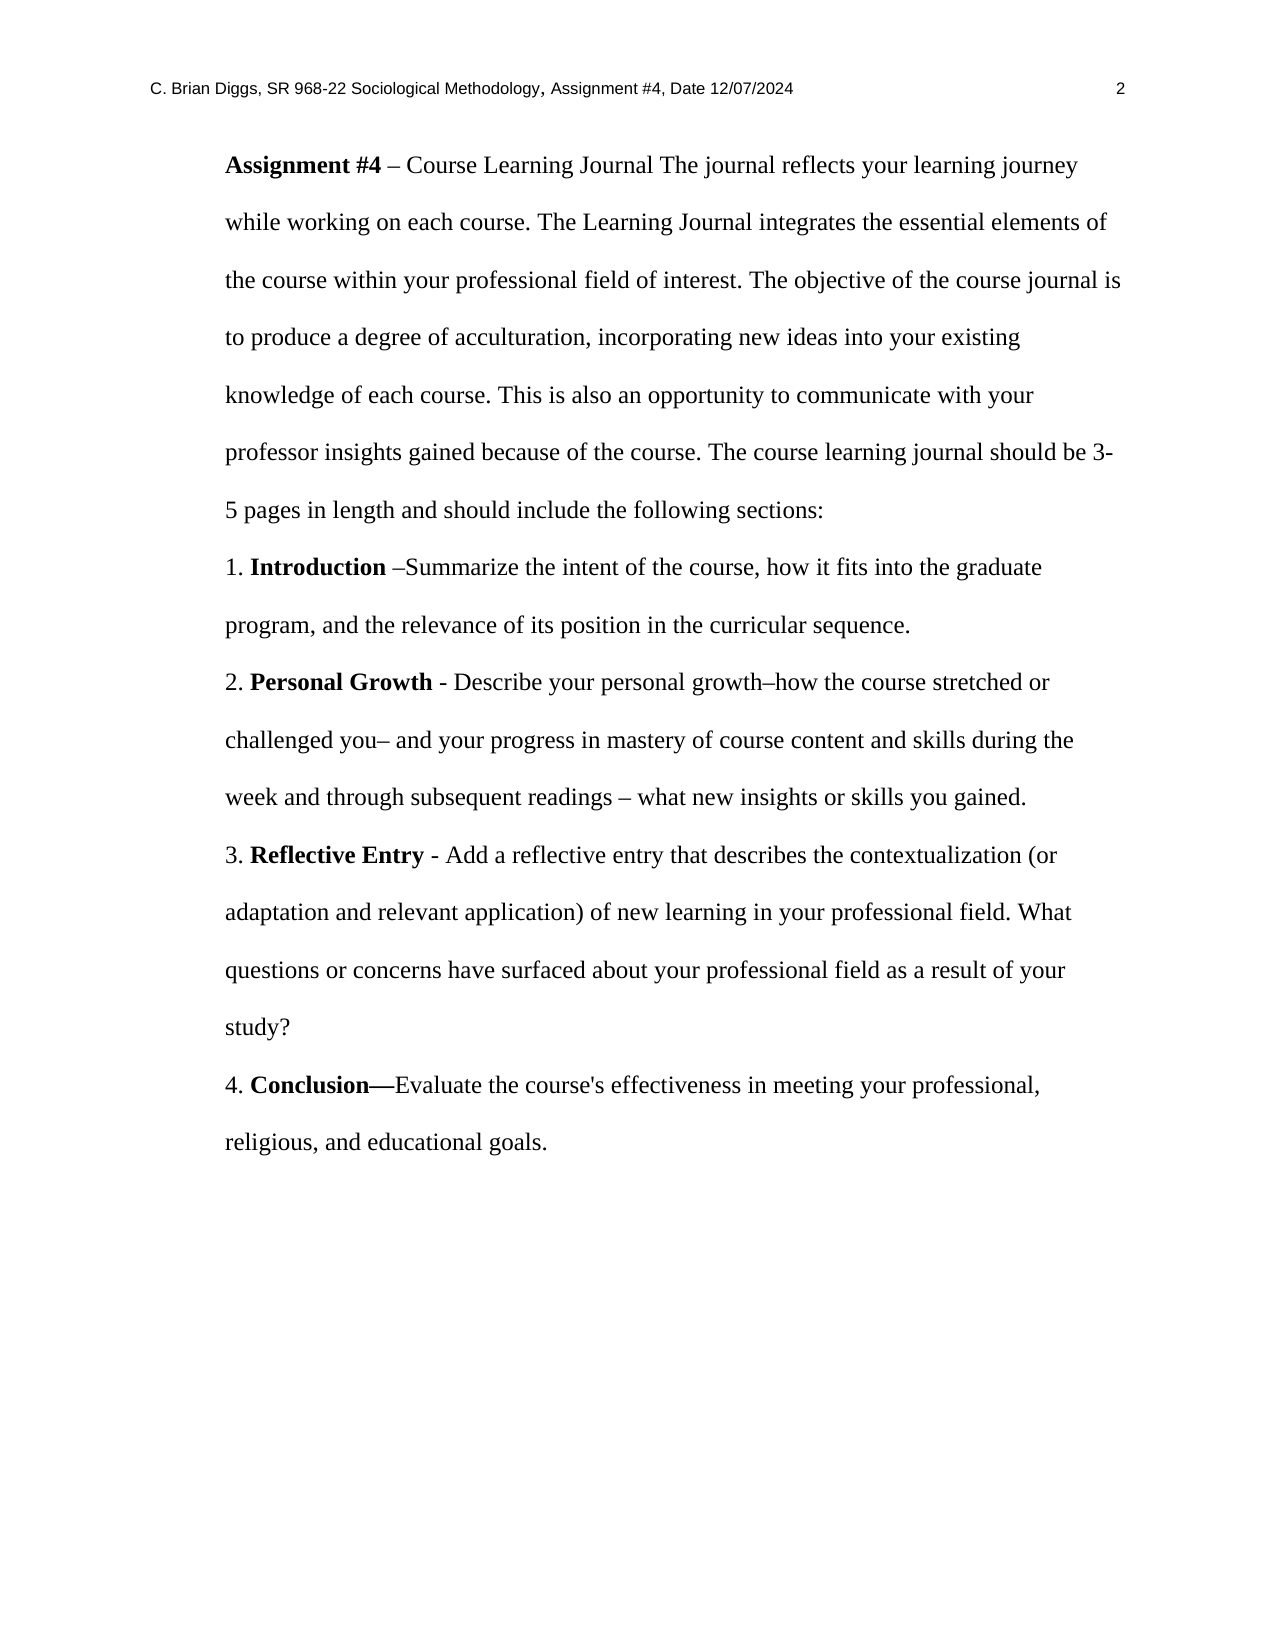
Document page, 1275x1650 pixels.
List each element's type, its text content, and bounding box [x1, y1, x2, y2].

text 3. Reflective Entry - Add a reflective entry that describes the contextualization (or adaptation and relevant application) of new learning in your professional field. What questions or concerns have surfaced about your professional field as a result of your study? [225, 840, 1125, 1041]
text 4. Conclusion—Evaluate the course's effectiveness in meeting your professional, religious, and educational goals. [225, 1070, 1125, 1156]
text 2. Personal Growth - Describe your personal growth–how the course stretched or challenged you– and your progress in mastery of course content and skills during the week and through subsequent readings – what new insights or skills you gained. [225, 667, 1125, 811]
text Assignment #4 – Course Learning Journal The journal reflects your learning journey while working on each course. The Learning Journal integrates the essential elements of the course within your professional field of interest. The objective of the course journal is to produce a degree of acculturation, incorporating new ideas into your existing knowledge of each course. This is also an opportunity to communicate with your professor insights gained because of the course. The course learning journal should be 3-5 pages in length and should include the following sections: [225, 150, 1125, 524]
text 1. Introduction –Summarize the intent of the course, how it fits into the graduate program, and the relevance of its position in the curricular sequence. [225, 552, 1125, 639]
